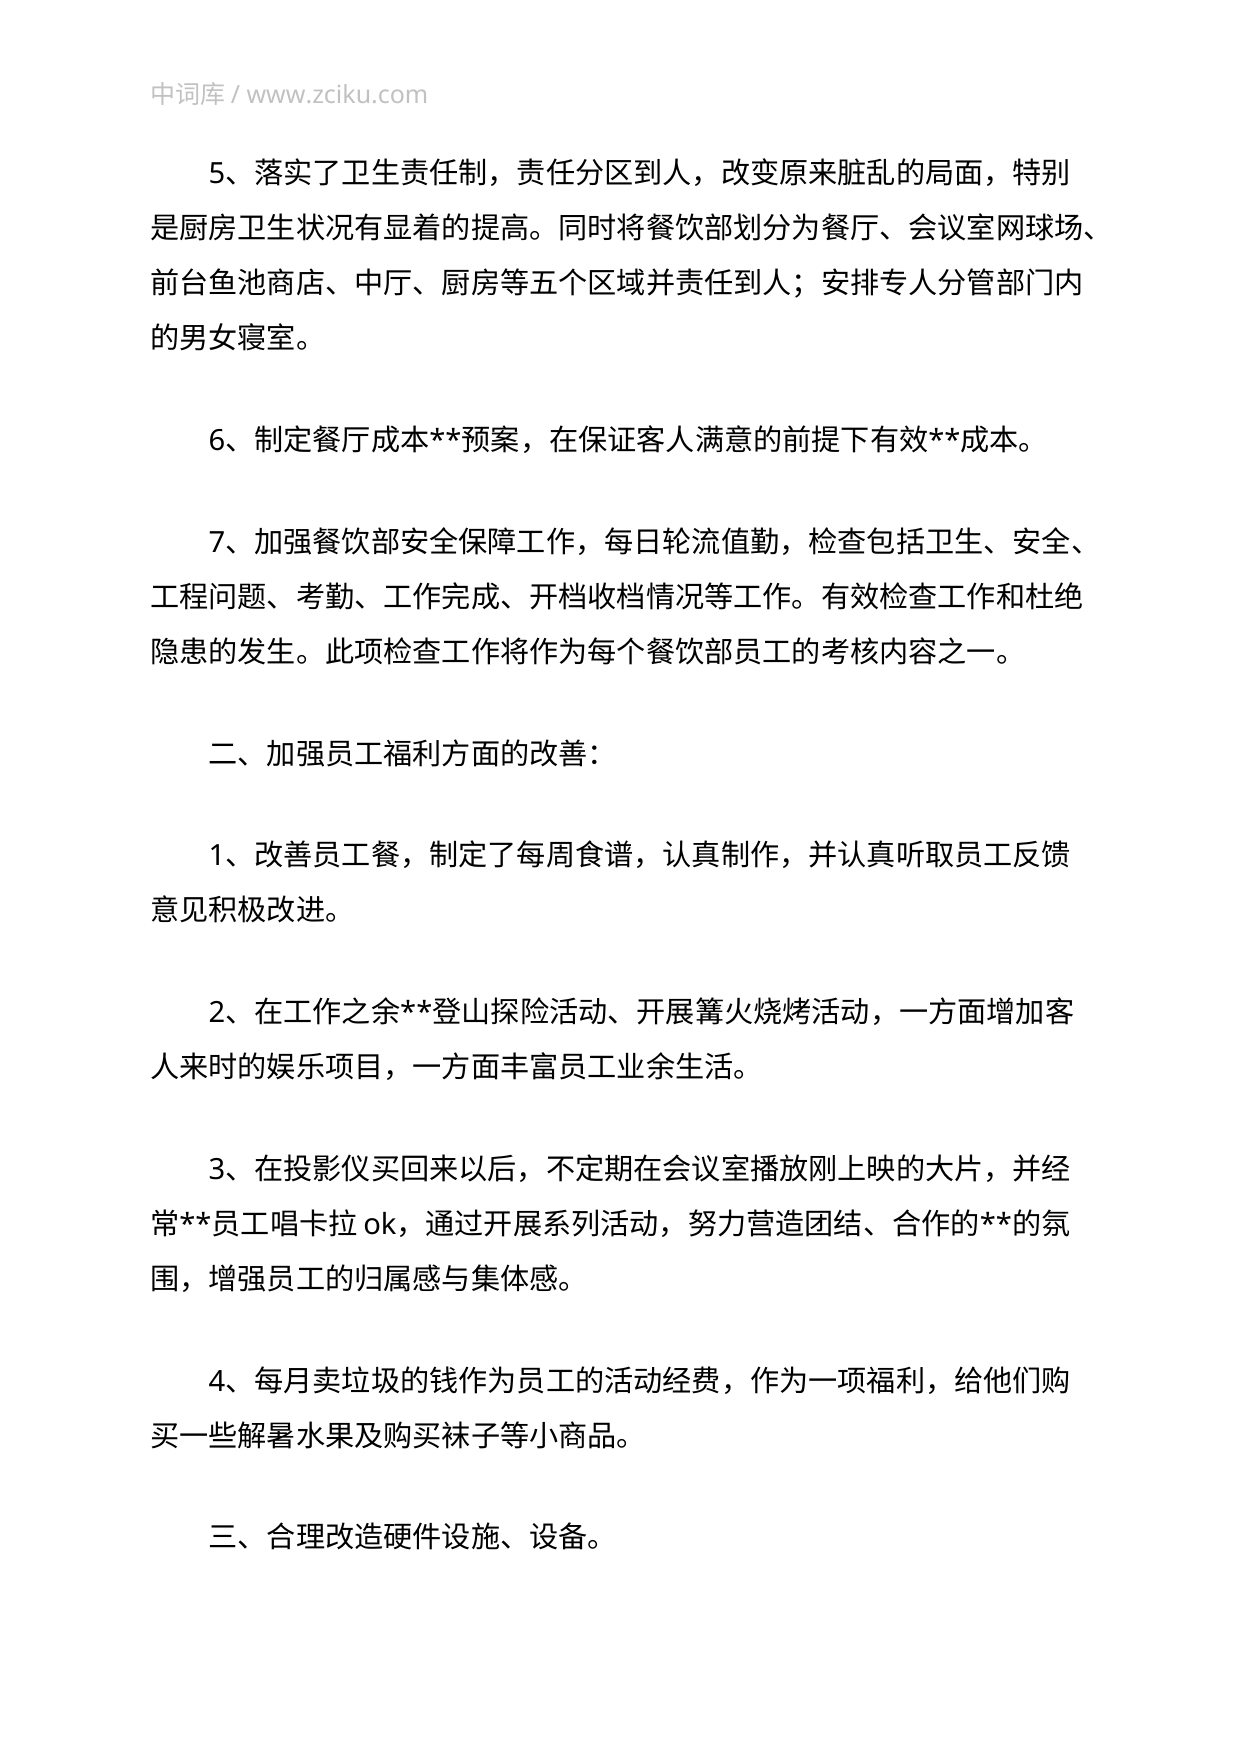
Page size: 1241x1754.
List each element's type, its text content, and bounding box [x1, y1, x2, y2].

text 1、改善员工餐，制定了每周食谱，认真制作，并认真听取员工反馈意见积极改进。 [150, 832, 1090, 929]
text 4、每月卖垃圾的钱作为员工的活动经费，作为一项福利，给他们购买一些解暑水果及购买袜子等小商品。 [150, 1357, 1090, 1454]
text 5、落实了卫生责任制，责任分区到人，改变原来脏乱的局面，特别是厨房卫生状况有显着的提高。同时将餐饮部划分为餐厅、会议室网球场、前台鱼池商店、中厅、厨房等五个区域并责任到人；安排专人分管部门内的男女寝室。 [150, 150, 1090, 357]
text 3、在投影仪买回来以后，不定期在会议室播放刚上映的大片，并经常**员工唱卡拉ok，通过开展系列活动，努力营造团结、合作的**的氛围，增强员工的归属感与集体感。 [150, 1146, 1090, 1298]
text 三、合理改造硬件设施、设备。 [150, 1514, 1090, 1556]
text 6、制定餐厅成本**预案，在保证客人满意的前提下有效**成本。 [150, 417, 1090, 459]
text 2、在工作之余**登山探险活动、开展篝火烧烤活动，一方面增加客人来时的娱乐项目，一方面丰富员工业余生活。 [150, 989, 1090, 1086]
text 7、加强餐饮部安全保障工作，每日轮流值勤，检查包括卫生、安全、工程问题、考勤、工作完成、开档收档情况等工作。有效检查工作和杜绝隐患的发生。此项检查工作将作为每个餐饮部员工的考核内容之一。 [150, 518, 1090, 671]
text 二、加强员工福利方面的改善： [150, 730, 1090, 772]
